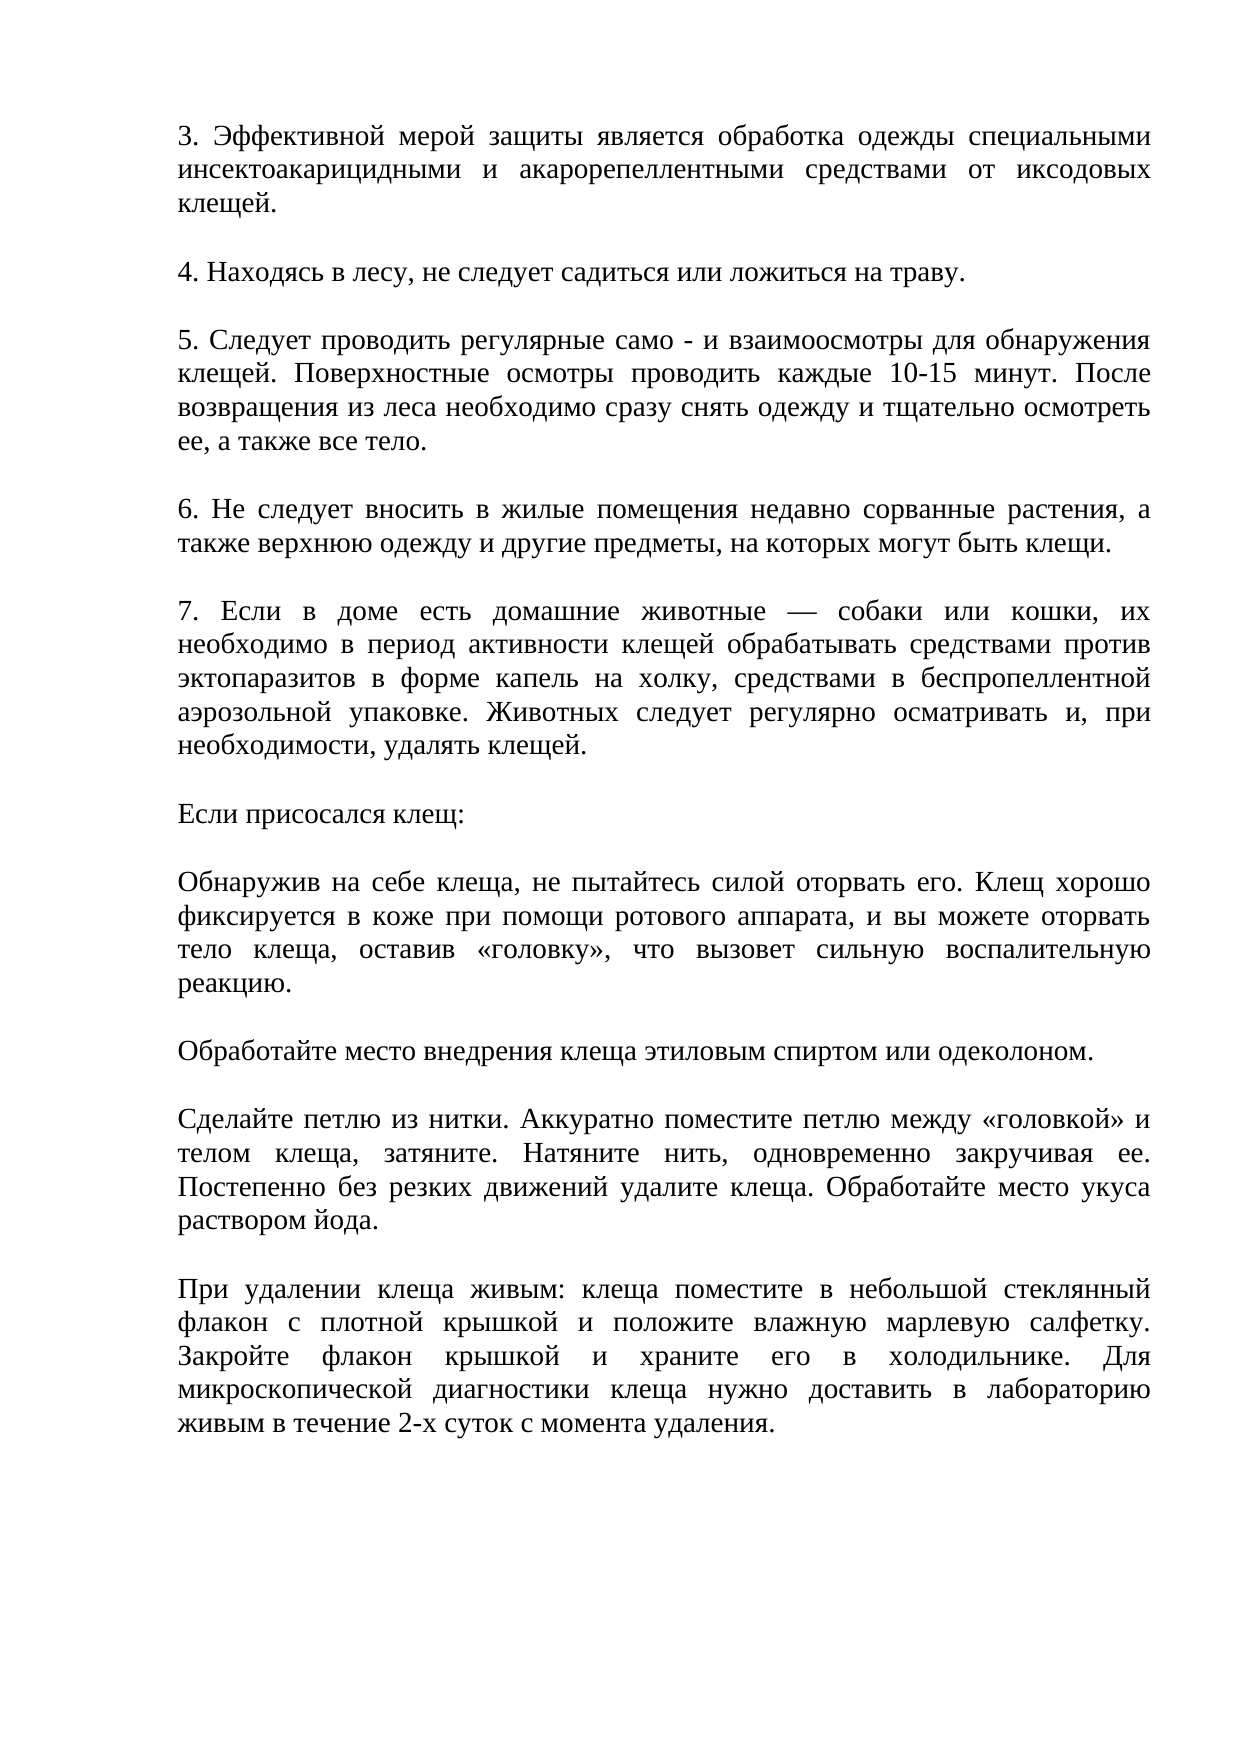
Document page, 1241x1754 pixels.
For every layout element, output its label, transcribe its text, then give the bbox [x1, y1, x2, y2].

text 7. Если в доме есть домашние животные — собаки или кошки, их необходимо в период активности клещей обрабатывать средствами против эктопаразитов в форме капель на холку, средствами в беспропеллентной аэрозольной упаковке. Животных следует регулярно осматривать и, при необходимости, удалять клещей. [177, 593, 1152, 761]
text Обнаружив на себе клеща, не пытайтесь силой оторвать его. Клещ хорошо фиксируется в коже при помощи ротового аппарата, и вы можете оторвать тело клеща, оставив «головку», что вызовет сильную воспалительную реакцию. [177, 864, 1152, 998]
text 3. Эффективной мерой защиты является обработка одежды специальными инсектоакарицидными и акарорепеллентными средствами от иксодовых клещей. [177, 118, 1152, 219]
text 4. Находясь в лесу, не следует садиться или ложиться на траву. [177, 254, 1152, 287]
text При удалении клеща живым: клеща поместите в небольшой стеклянный флакон с плотной крышкой и положите влажную марлевую салфетку. Закройте флакон крышкой и храните его в холодильнике. Для микроскопической диагностики клеща нужно доставить в лабораторию живым в течение 2-х суток с момента удаления. [177, 1271, 1152, 1438]
text Сделайте петлю из нитки. Аккуратно поместите петлю между «головкой» и телом клеща, затяните. Натяните нить, одновременно закручивая ее. Постепенно без резких движений удалите клеща. Обработайте место укуса раствором йода. [177, 1102, 1152, 1236]
text Обработайте место внедрения клеща этиловым спиртом или одеколоном. [177, 1033, 1152, 1067]
text Если присосался клещ: [177, 796, 1152, 829]
text 5. Следует проводить регулярные само - и взаимоосмотры для обнаружения клещей. Поверхностные осмотры проводить каждые 10-15 минут. После возвращения из леса необходимо сразу снять одежду и тщательно осмотреть ее, а также все тело. [177, 322, 1152, 456]
text 6. Не следует вносить в жилые помещения недавно сорванные растения, а также верхнюю одежду и другие предметы, на которых могут быть клещи. [177, 491, 1152, 558]
